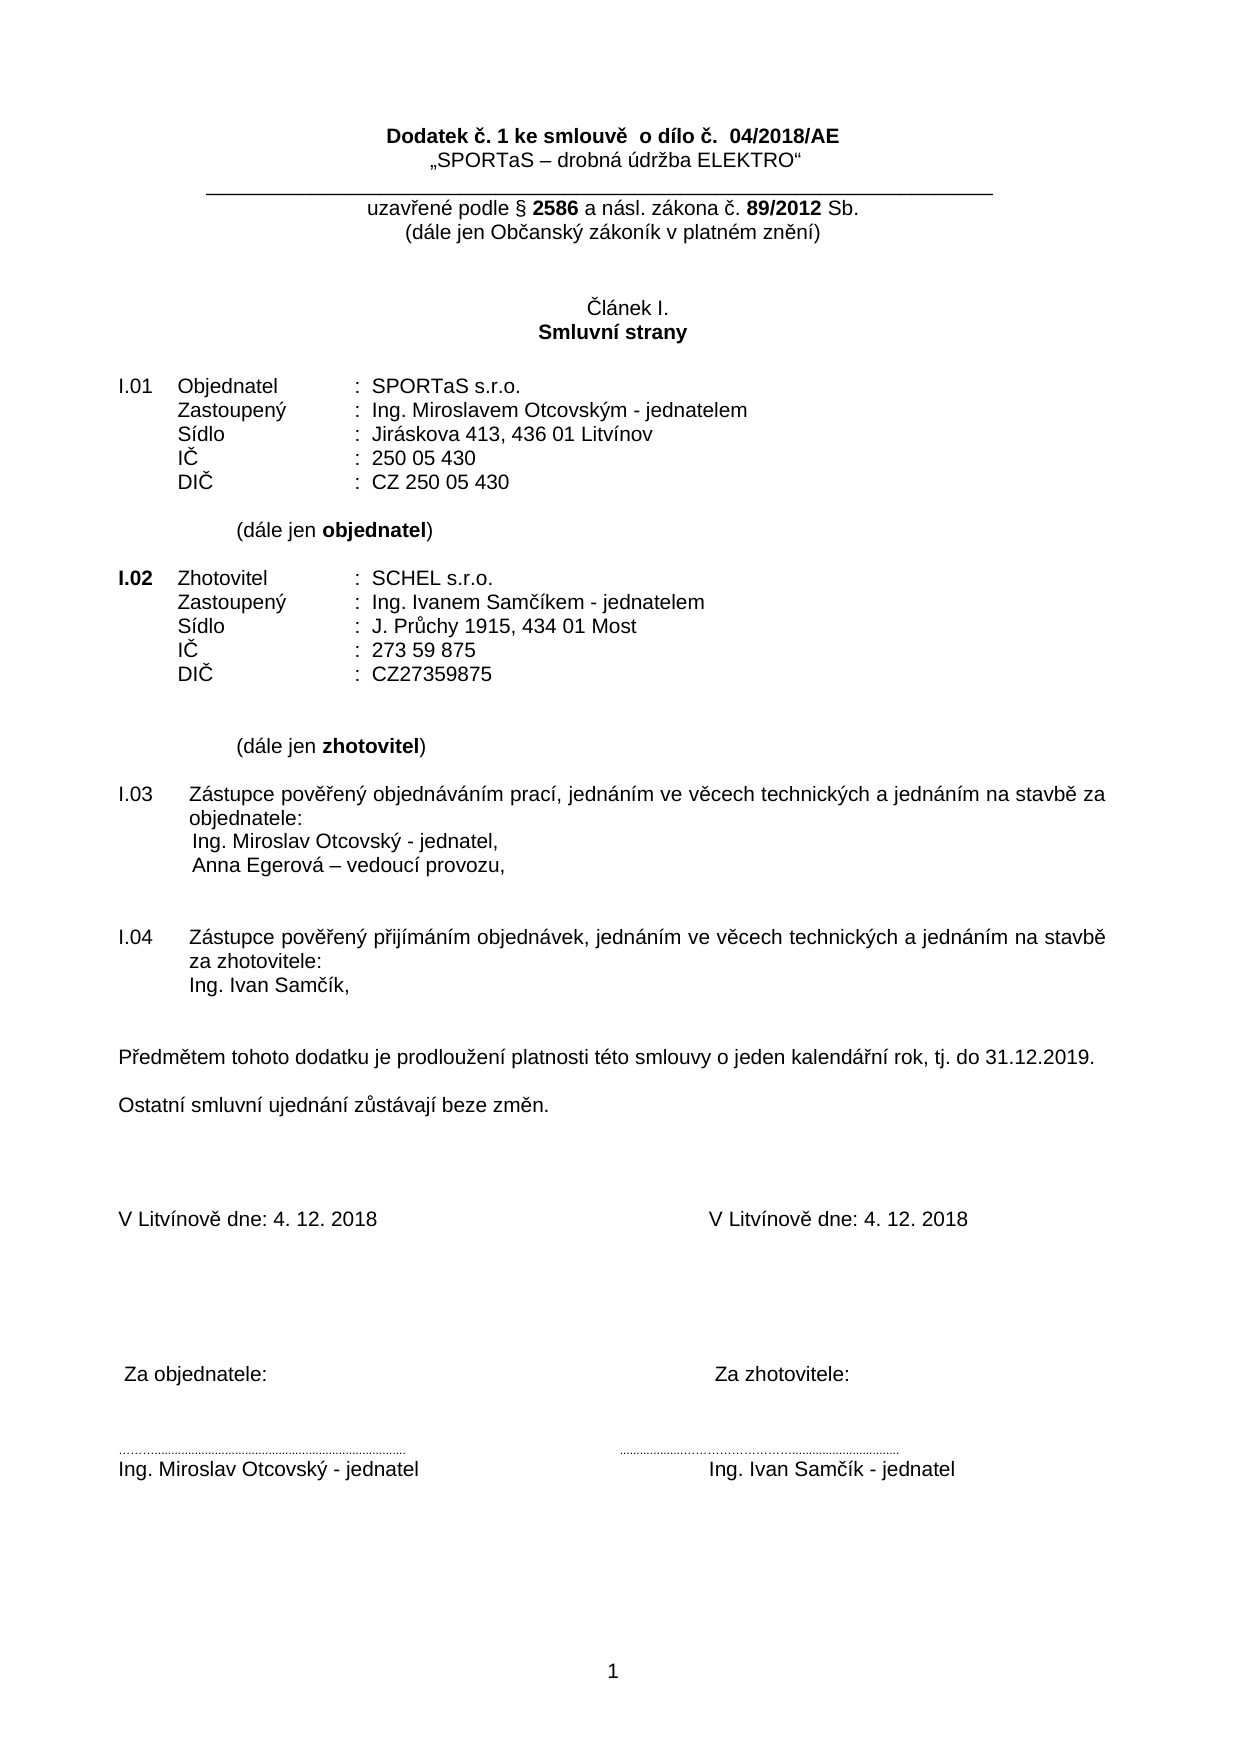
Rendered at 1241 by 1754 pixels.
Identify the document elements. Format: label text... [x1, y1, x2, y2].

text Zástupce pověřený objednáváním prací, jednáním ve věcech technických a jednáním na stavbě za objednatele: [118, 781, 1107, 829]
text Zástupce pověřený přijímáním objednávek, jednáním ve věcech technických a jednáním na stavbě za zhotovitele: [118, 925, 1107, 973]
text ____________________________________________________________________ [118, 172, 1107, 196]
text Zastoupený : Ing. Ivanem Samčíkem - jednatelem [118, 590, 1107, 614]
text Sídlo : Jiráskova 413, 436 01 Litvínov [118, 422, 1107, 446]
text uzavřené podle § 2586 a násl. zákona č. 89/2012 Sb. [118, 196, 1107, 220]
text (dále jen objednatel) [118, 518, 1107, 542]
text Sídlo : J. Průchy 1915, 434 01 Most [118, 614, 1107, 638]
text Za objednatele: Za zhotovitele: [118, 1361, 1107, 1385]
list Smluvní strany [118, 320, 1107, 344]
text (dále jen Občanský zákoník v platném znění) [118, 220, 1107, 244]
text Zhotovitel : SCHEL s.r.o. [118, 566, 1107, 590]
list Ostatní smluvní ujednání zůstávají beze změn. [118, 1093, 1107, 1117]
text (dále jen zhotovitel) [118, 733, 1107, 757]
text Objednatel : SPORTaS s.r.o. [118, 374, 1107, 398]
text Zastoupený : Ing. Miroslavem Otcovským - jednatelem [118, 398, 1107, 422]
text IČ : 273 59 875 [118, 638, 1107, 662]
text Ing. Miroslav Otcovský - jednatel Ing. Ivan Samčík - jednatel [118, 1457, 1107, 1481]
list V Litvínově dne: 4. 12. 2018 V Litvínově dne: 4. 12. 2018 [118, 1207, 1107, 1231]
list Ing. Ivan Samčík, [189, 973, 1107, 997]
text Dodatek č. 1 ke smlouvě o dílo č. 04/2018/AE [118, 124, 1107, 148]
text Ing. Miroslav Otcovský - jednatel, [192, 829, 1107, 853]
text DIČ : CZ 250 05 430 [118, 470, 1107, 494]
text „SPORTaS – drobná údržba ELEKTRO“ [118, 148, 1107, 172]
text DIČ : CZ27359875 [118, 662, 1107, 686]
text ………........................................................................... ...................………………………................................ [118, 1433, 1107, 1457]
text IČ : 250 05 430 [118, 446, 1107, 470]
text Anna Egerová – vedoucí provozu, [192, 853, 1107, 877]
list Předmětem tohoto dodatku je prodloužení platnosti této smlouvy o jeden kalendářní rok, tj. do 31.12.2019. [118, 1045, 1107, 1069]
